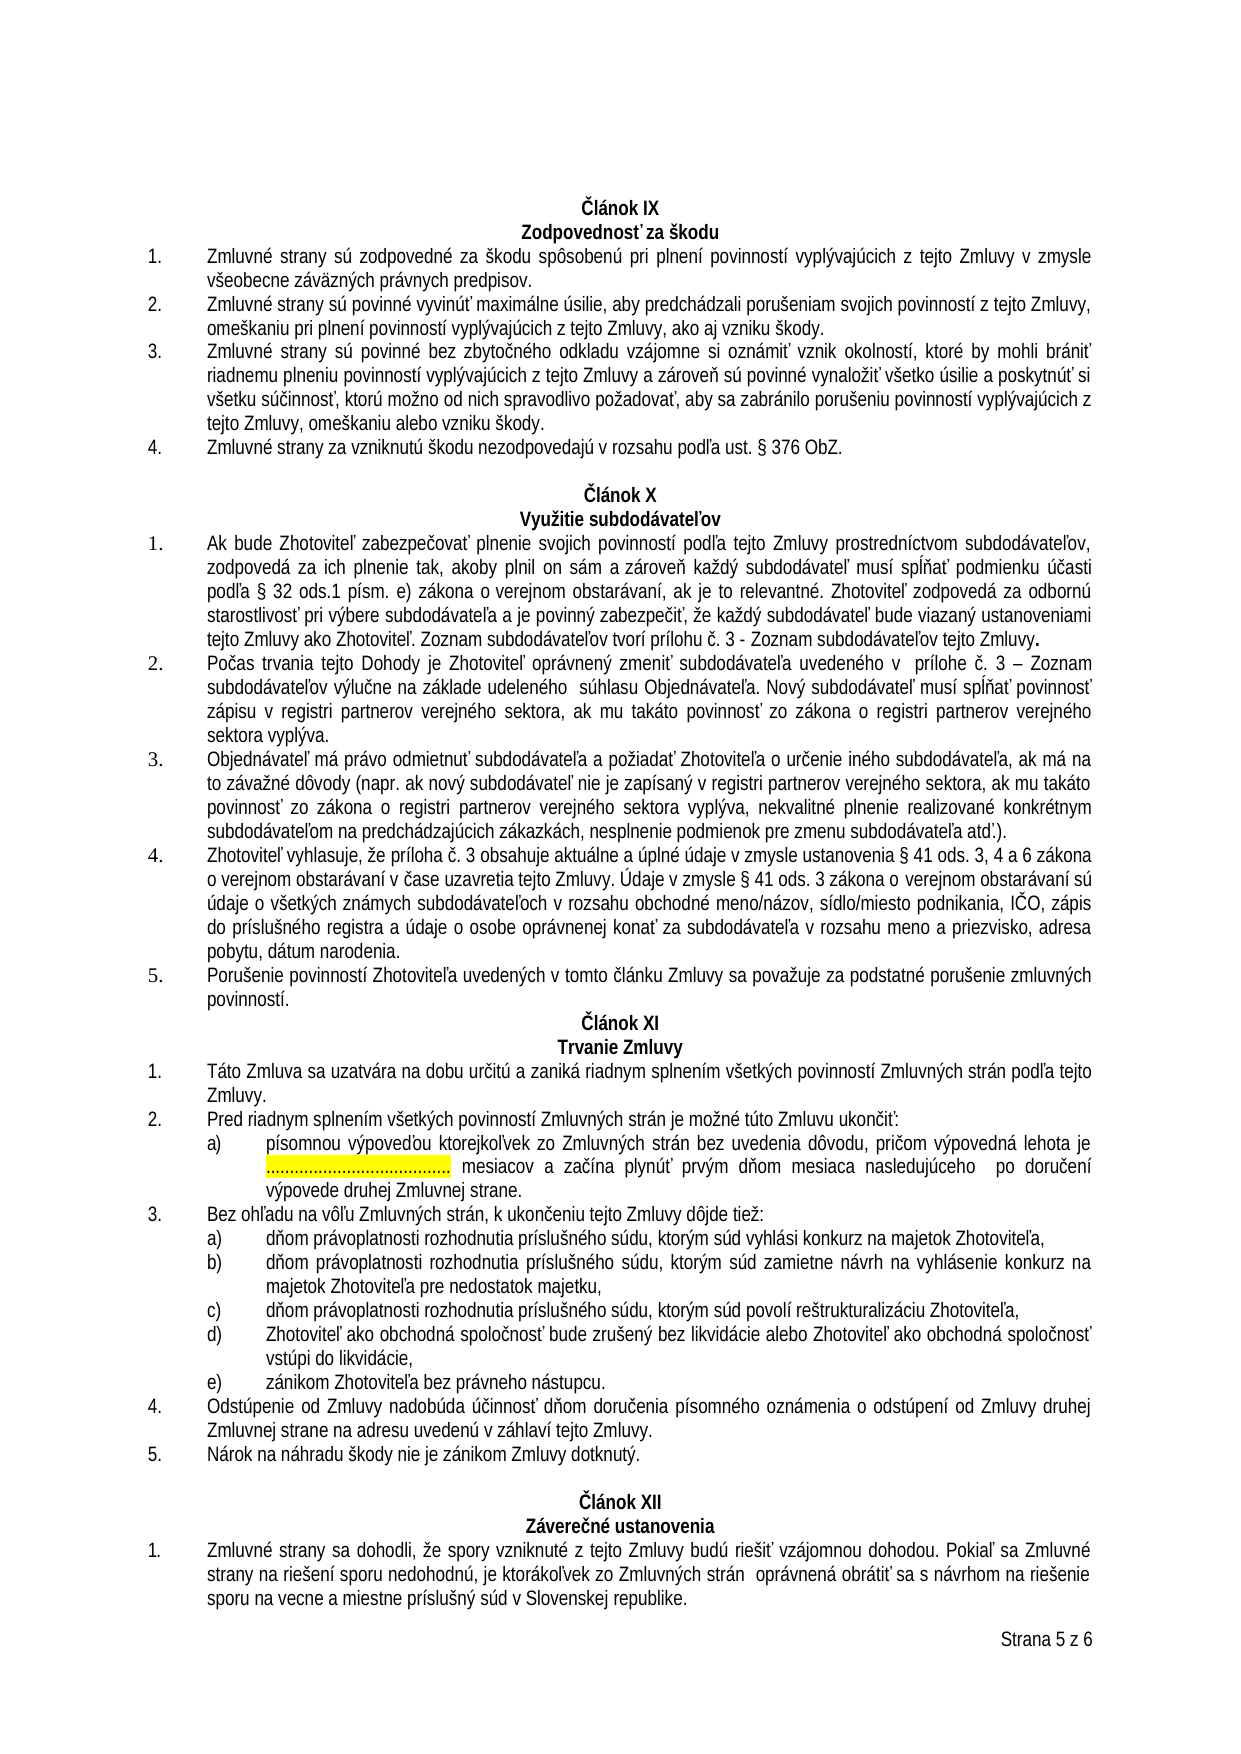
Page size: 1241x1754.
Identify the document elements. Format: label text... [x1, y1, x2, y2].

text Zodpovednosť za škodu [148, 219, 1092, 243]
list Zmluvné strany sú povinné vyvinúť maximálne úsilie, aby predchádzali porušeniam svojich povinností z tejto Zmluvy, omeškaniu pri plnení povinností vyplývajúcich z tejto Zmluvy, ako aj vzniku škody. [148, 291, 1092, 339]
list písomnou výpoveďou ktorejkoľvek zo Zmluvných strán bez uvedenia dôvodu, pričom výpovedná lehota je ....................................... mesiacov a začína plynúť prvým dňom mesiaca nasledujúceho po doručení výpovede druhej Zmluvnej strane. [207, 1131, 1092, 1202]
list Zmluvné strany za vzniknutú škodu nezodpovedajú v rozsahu podľa ust. § 376 ObZ. [148, 435, 1092, 459]
text Článok IX [148, 196, 1092, 219]
text Článok XI [148, 1011, 1092, 1035]
list Počas trvania tejto Dohody je Zhotoviteľ oprávnený zmeniť subdodávateľa uvedeného v prílohe č. 3 – Zoznam subdodávateľov výlučne na základe udeleného súhlasu Objednávateľa. Nový subdodávateľ musí spĺňať povinnosť zápisu v registri partnerov verejného sektora, ak mu takáto povinnosť zo zákona o registri partnerov verejného sektora vyplýva. [148, 651, 1092, 747]
list Táto Zmluva sa uzatvára na dobu určitú a zaniká riadnym splnením všetkých povinností Zmluvných strán podľa tejto Zmluvy. [148, 1059, 1092, 1107]
list Zmluvné strany sú zodpovedné za škodu spôsobenú pri plnení povinností vyplývajúcich z tejto Zmluvy v zmysle všeobecne záväzných právnych predpisov. [148, 243, 1092, 291]
list Nárok na náhradu škody nie je zánikom Zmluvy dotknutý. [148, 1442, 1092, 1466]
list Zmluvné strany sú povinné bez zbytočného odkladu vzájomne si oznámiť vznik okolností, ktoré by mohli brániť riadnemu plneniu povinností vyplývajúcich z tejto Zmluvy a zároveň sú povinné vynaložiť všetko úsilie a poskytnúť si všetku súčinnosť, ktorú možno od nich spravodlivo požadovať, aby sa zabránilo porušeniu povinností vyplývajúcich z tejto Zmluvy, omeškaniu alebo vzniku škody. [148, 339, 1092, 435]
list Ak bude Zhotoviteľ zabezpečovať plnenie svojich povinností podľa tejto Zmluvy prostredníctvom subdodávateľov, zodpovedá za ich plnenie tak, akoby plnil on sám a zároveň každý subdodávateľ musí spĺňať podmienku účasti podľa § 32 ods.1 písm. e) zákona o verejnom obstarávaní, ak je to relevantné. Zhotoviteľ zodpovedá za odbornú starostlivosť pri výbere subdodávateľa a je povinný zabezpečiť, že každý subdodávateľ bude viazaný ustanoveniami tejto Zmluvy ako Zhotoviteľ. Zoznam subdodávateľov tvorí prílohu č. 3 - Zoznam subdodávateľov tejto Zmluvy. [148, 531, 1092, 651]
list Zmluvné strany sa dohodli, že spory vzniknuté z tejto Zmluvy budú riešiť vzájomnou dohodou. Pokiaľ sa Zmluvné strany na riešení sporu nedohodnú, je ktorákoľvek zo Zmluvných strán oprávnená obrátiť sa s návrhom na riešenie sporu na vecne a miestne príslušný súd v Slovenskej republike. [148, 1538, 1092, 1610]
list dňom právoplatnosti rozhodnutia príslušného súdu, ktorým súd povolí reštrukturalizáciu Zhotoviteľa, [207, 1298, 1092, 1322]
list Pred riadnym splnením všetkých povinností Zmluvných strán je možné túto Zmluvu ukončiť: [148, 1107, 1092, 1131]
list Odstúpenie od Zmluvy nadobúda účinnosť dňom doručenia písomného oznámenia o odstúpení od Zmluvy druhej Zmluvnej strane na adresu uvedenú v záhlaví tejto Zmluvy. [148, 1394, 1092, 1442]
text Využitie subdodávateľov [148, 507, 1092, 531]
list zánikom Zhotoviteľa bez právneho nástupcu. [207, 1370, 1092, 1394]
list Bez ohľadu na vôľu Zmluvných strán, k ukončeniu tejto Zmluvy dôjde tiež: [148, 1202, 1092, 1226]
text Článok XII [148, 1490, 1092, 1514]
text Záverečné ustanovenia [148, 1514, 1092, 1538]
list dňom právoplatnosti rozhodnutia príslušného súdu, ktorým súd vyhlási konkurz na majetok Zhotoviteľa, [207, 1226, 1092, 1250]
list Objednávateľ má právo odmietnuť subdodávateľa a požiadať Zhotoviteľa o určenie iného subdodávateľa, ak má na to závažné dôvody (napr. ak nový subdodávateľ nie je zapísaný v registri partnerov verejného sektora, ak mu takáto povinnosť zo zákona o registri partnerov verejného sektora vyplýva, nekvalitné plnenie realizované konkrétnym subdodávateľom na predchádzajúcich zákazkách, nesplnenie podmienok pre zmenu subdodávateľa atď.). [148, 747, 1092, 843]
list Zhotoviteľ vyhlasuje, že príloha č. 3 obsahuje aktuálne a úplné údaje v zmysle ustanovenia § 41 ods. 3, 4 a 6 zákona o verejnom obstarávaní v čase uzavretia tejto Zmluvy. Údaje v zmysle § 41 ods. 3 zákona o verejnom obstarávaní sú údaje o všetkých známych subdodávateľoch v rozsahu obchodné meno/názov, sídlo/miesto podnikania, IČO, zápis do príslušného registra a údaje o osobe oprávnenej konať za subdodávateľa v rozsahu meno a priezvisko, adresa pobytu, dátum narodenia. [148, 843, 1092, 963]
list Porušenie povinností Zhotoviteľa uvedených v tomto článku Zmluvy sa považuje za podstatné porušenie zmluvných povinností. [148, 963, 1092, 1011]
list dňom právoplatnosti rozhodnutia príslušného súdu, ktorým súd zamietne návrh na vyhlásenie konkurz na majetok Zhotoviteľa pre nedostatok majetku, [207, 1250, 1092, 1298]
list Zhotoviteľ ako obchodná spoločnosť bude zrušený bez likvidácie alebo Zhotoviteľ ako obchodná spoločnosť vstúpi do likvidácie, [207, 1322, 1092, 1370]
text Článok X [148, 483, 1092, 507]
text Trvanie Zmluvy [148, 1035, 1092, 1059]
